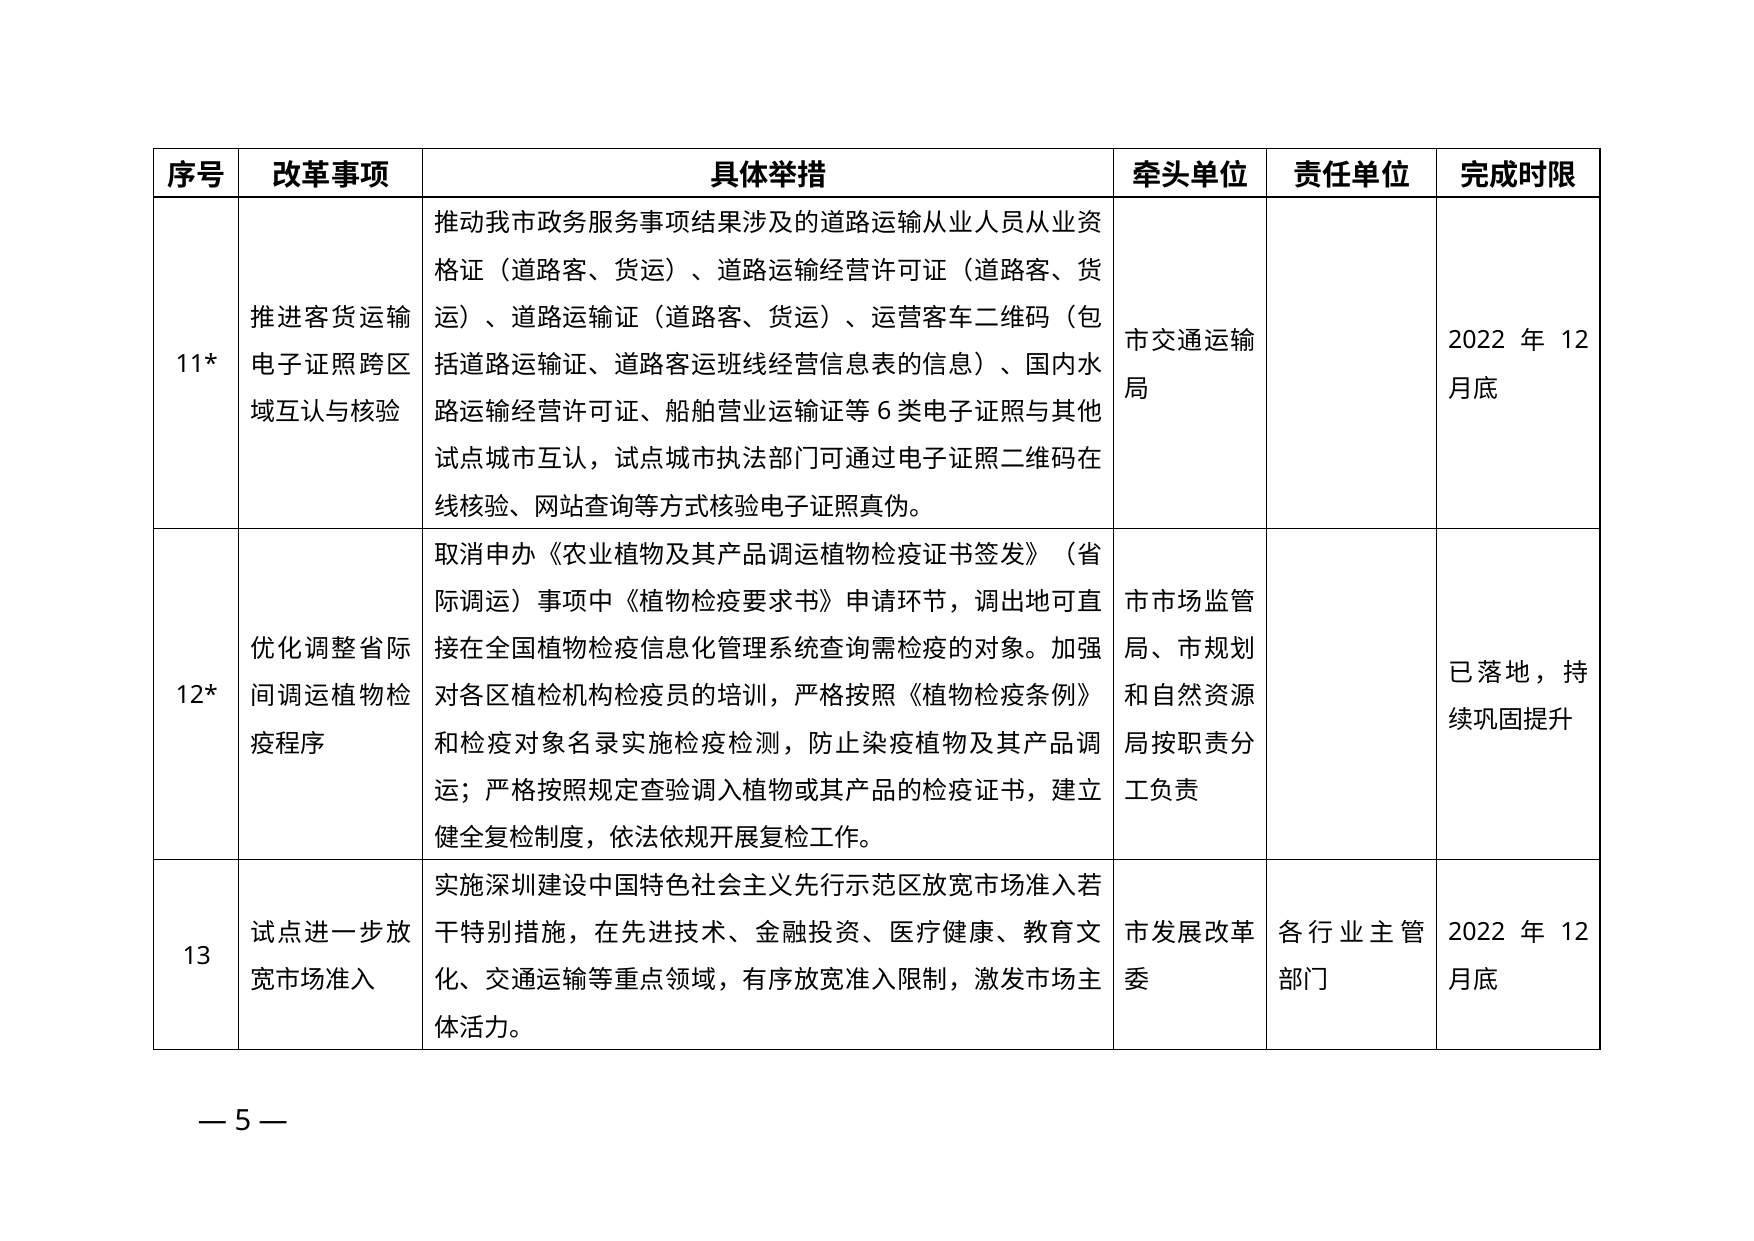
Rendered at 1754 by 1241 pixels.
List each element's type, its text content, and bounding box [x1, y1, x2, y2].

table_cell 取消申办《农业植物及其产品调运植物检疫证书签发》（省际调运）事项中《植物检疫要求书》申请环节，调出地可直接在全国植物检疫信息化管理系统查询需检疫的对象。加强对各区植检机构检疫员的培训，严格按照《植物检疫条例》和检疫对象名录实施检疫检测，防止染疫植物及其产品调运；严格按照规定查验调入植物或其产品的检疫证书，建立健全复检制度，依法依规开展复检工作。 [423, 529, 1113, 859]
table_cell 试点进一步放宽市场准入 [239, 860, 422, 1049]
table_cell 已落地，持续巩固提升 [1437, 529, 1599, 859]
table_cell 优化调整省际间调运植物检疫程序 [239, 529, 422, 859]
table_cell 13 [154, 860, 238, 1049]
table_cell [1267, 198, 1436, 528]
table_cell 11* [154, 198, 238, 528]
table_header 责任单位 [1267, 149, 1436, 196]
table_cell 推进客货运输电子证照跨区域互认与核验 [239, 198, 422, 528]
table_cell 推动我市政务服务事项结果涉及的道路运输从业人员从业资格证（道路客、货运）、道路运输经营许可证（道路客、货运）、道路运输证（道路客、货运）、运营客车二维码（包括道路运输证、道路客运班线经营信息表的信息）、国内水路运输经营许可证、船舶营业运输证等6类电子证照与其他试点城市互认，试点城市执法部门可通过电子证照二维码在线核验、网站查询等方式核验电子证照真伪。 [423, 198, 1113, 528]
table_cell 实施深圳建设中国特色社会主义先行示范区放宽市场准入若干特别措施，在先进技术、金融投资、医疗健康、教育文化、交通运输等重点领域，有序放宽准入限制，激发市场主体活力。 [423, 860, 1113, 1049]
table_header 具体举措 [423, 149, 1113, 196]
table_header 牵头单位 [1114, 149, 1266, 196]
table_cell 各行业主管部门 [1267, 860, 1436, 1049]
table_cell 市发展改革委 [1114, 860, 1266, 1049]
table_cell 2022年12月底 [1437, 860, 1599, 1049]
table_cell 2022年12月底 [1437, 198, 1599, 528]
table_header 序号 [154, 149, 238, 196]
table_header 改革事项 [239, 149, 422, 196]
table_cell 市交通运输局 [1114, 198, 1266, 528]
table_cell [1267, 529, 1436, 859]
table_cell 12* [154, 529, 238, 859]
table_cell 市市场监管局、市规划和自然资源局按职责分工负责 [1114, 529, 1266, 859]
table_header 完成时限 [1437, 149, 1599, 196]
